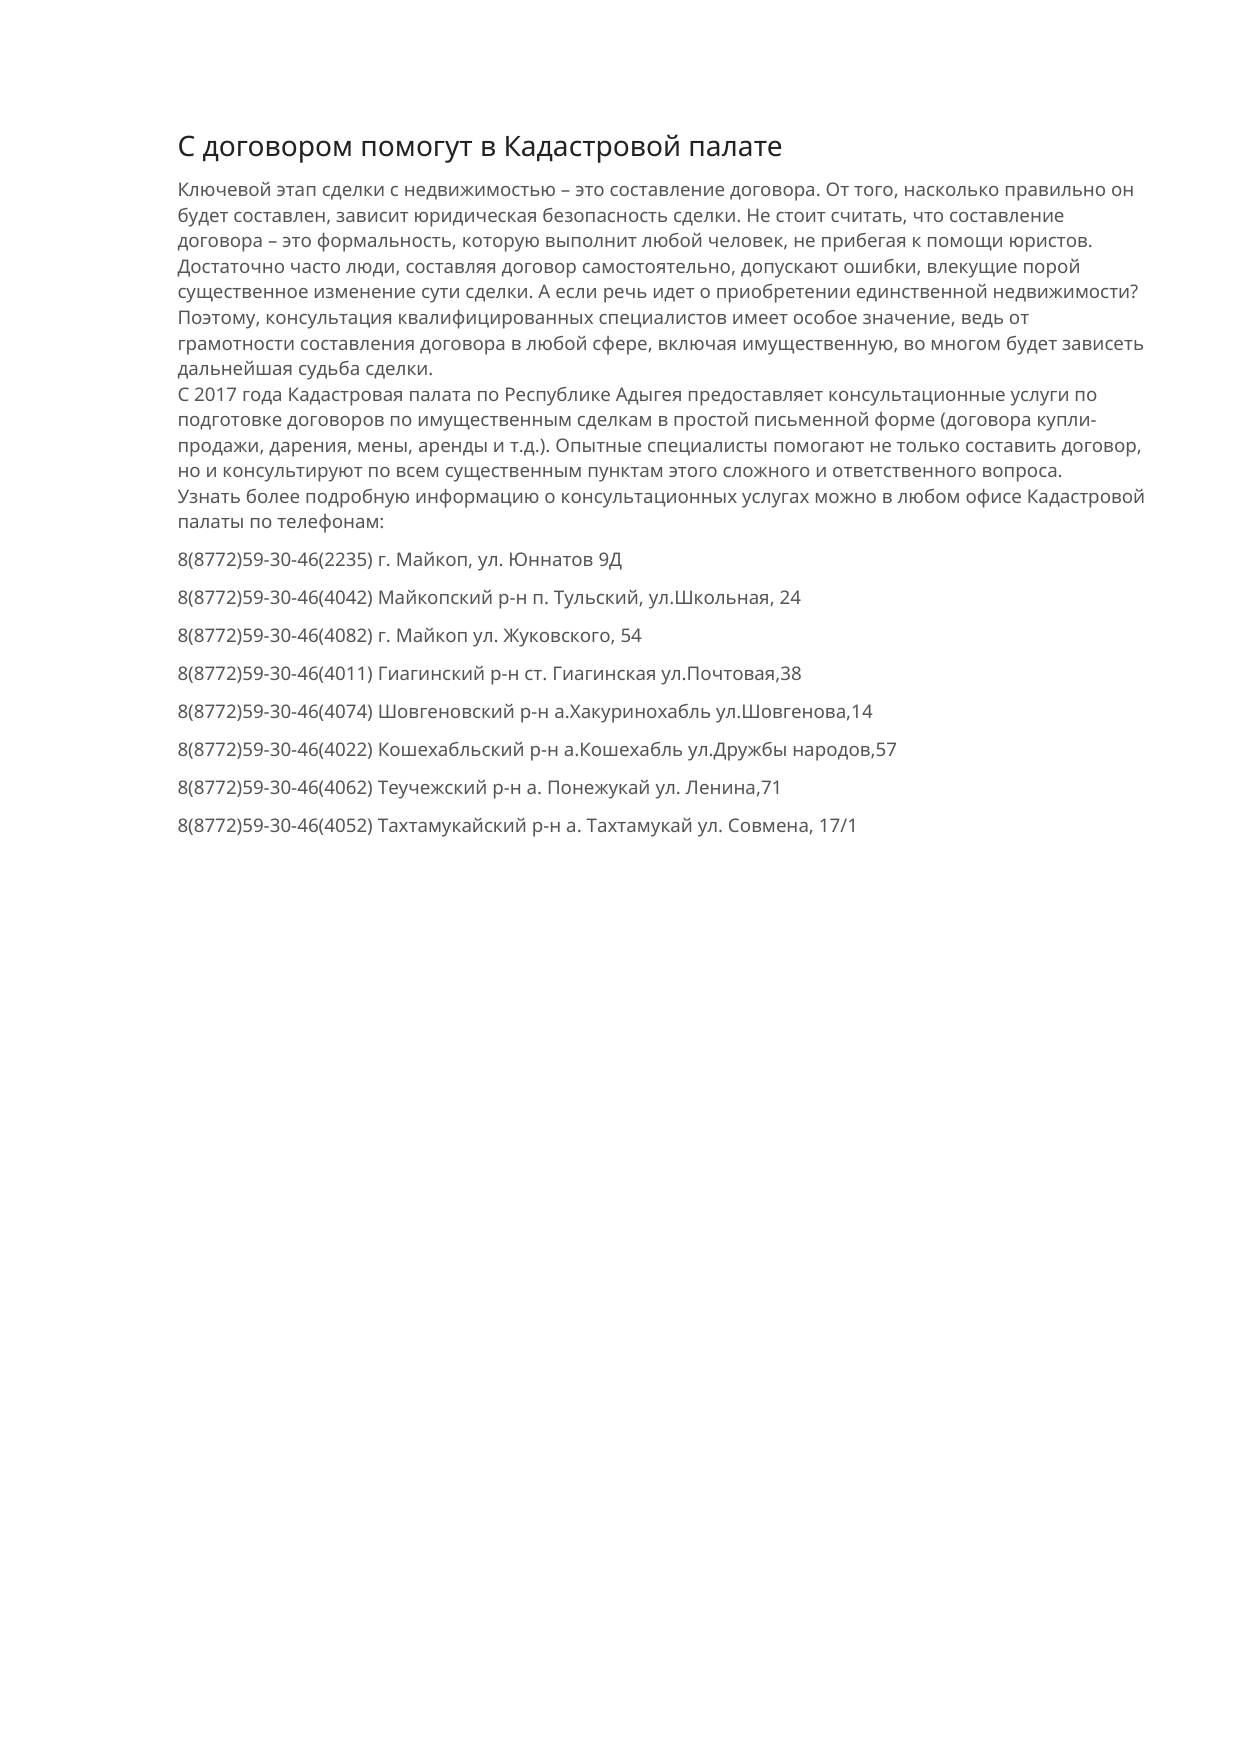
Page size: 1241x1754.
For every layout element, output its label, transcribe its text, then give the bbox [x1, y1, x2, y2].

text 8(8772)59-30-46(4082) г. Майкоп ул. Жуковского, 54 [177, 623, 1152, 648]
text 8(8772)59-30-46(4011) Гиагинский р-н ст. Гиагинская ул.Почтовая,38 [177, 661, 1152, 686]
text Ключевой этап сделки с недвижимостью – это составление договора. От того, насколько правильно он будет составлен, зависит юридическая безопасность сделки. Не стоит считать, что составление договора – это формальность, которую выполнит любой человек, не прибегая к помощи юристов. Достаточно часто люди, составляя договор самостоятельно, допускают ошибки, влекущие порой существенное изменение сути сделки. А если речь идет о приобретении единственной недвижимости? Поэтому, консультация квалифицированных специалистов имеет особое значение, ведь от грамотности составления договора в любой сфере, включая имущественную, во многом будет зависеть дальнейшая судьба сделки. С 2017 года Кадастровая палата по Республике Адыгея предоставляет консультационные услуги по подготовке договоров по имущественным сделкам в простой письменной форме (договора купли-продажи, дарения, мены, аренды и т.д.). Опытные специалисты помогают не только составить договор, но и консультируют по всем существенным пунктам этого сложного и ответственного вопроса. Узнать более подробную информацию о консультационных услугах можно в любом офисе Кадастровой палаты по телефонам: [177, 177, 1152, 534]
text 8(8772)59-30-46(2235) г. Майкоп, ул. Юннатов 9Д [177, 547, 1152, 572]
subtitle С договором помогут в Кадастровой палате [177, 126, 1152, 164]
text 8(8772)59-30-46(4074) Шовгеновский р-н а.Хакуринохабль ул.Шовгенова,14 [177, 699, 1152, 724]
text 8(8772)59-30-46(4042) Майкопский р-н п. Тульский, ул.Школьная, 24 [177, 584, 1152, 610]
text 8(8772)59-30-46(4052) Тахтамукайский р-н а. Тахтамукай ул. Совмена, 17/1 [177, 813, 1152, 838]
text 8(8772)59-30-46(4022) Кошехабльский р-н а.Кошехабль ул.Дружбы народов,57 [177, 737, 1152, 762]
text 8(8772)59-30-46(4062) Теучежский р-н а. Понежукай ул. Ленина,71 [177, 775, 1152, 800]
